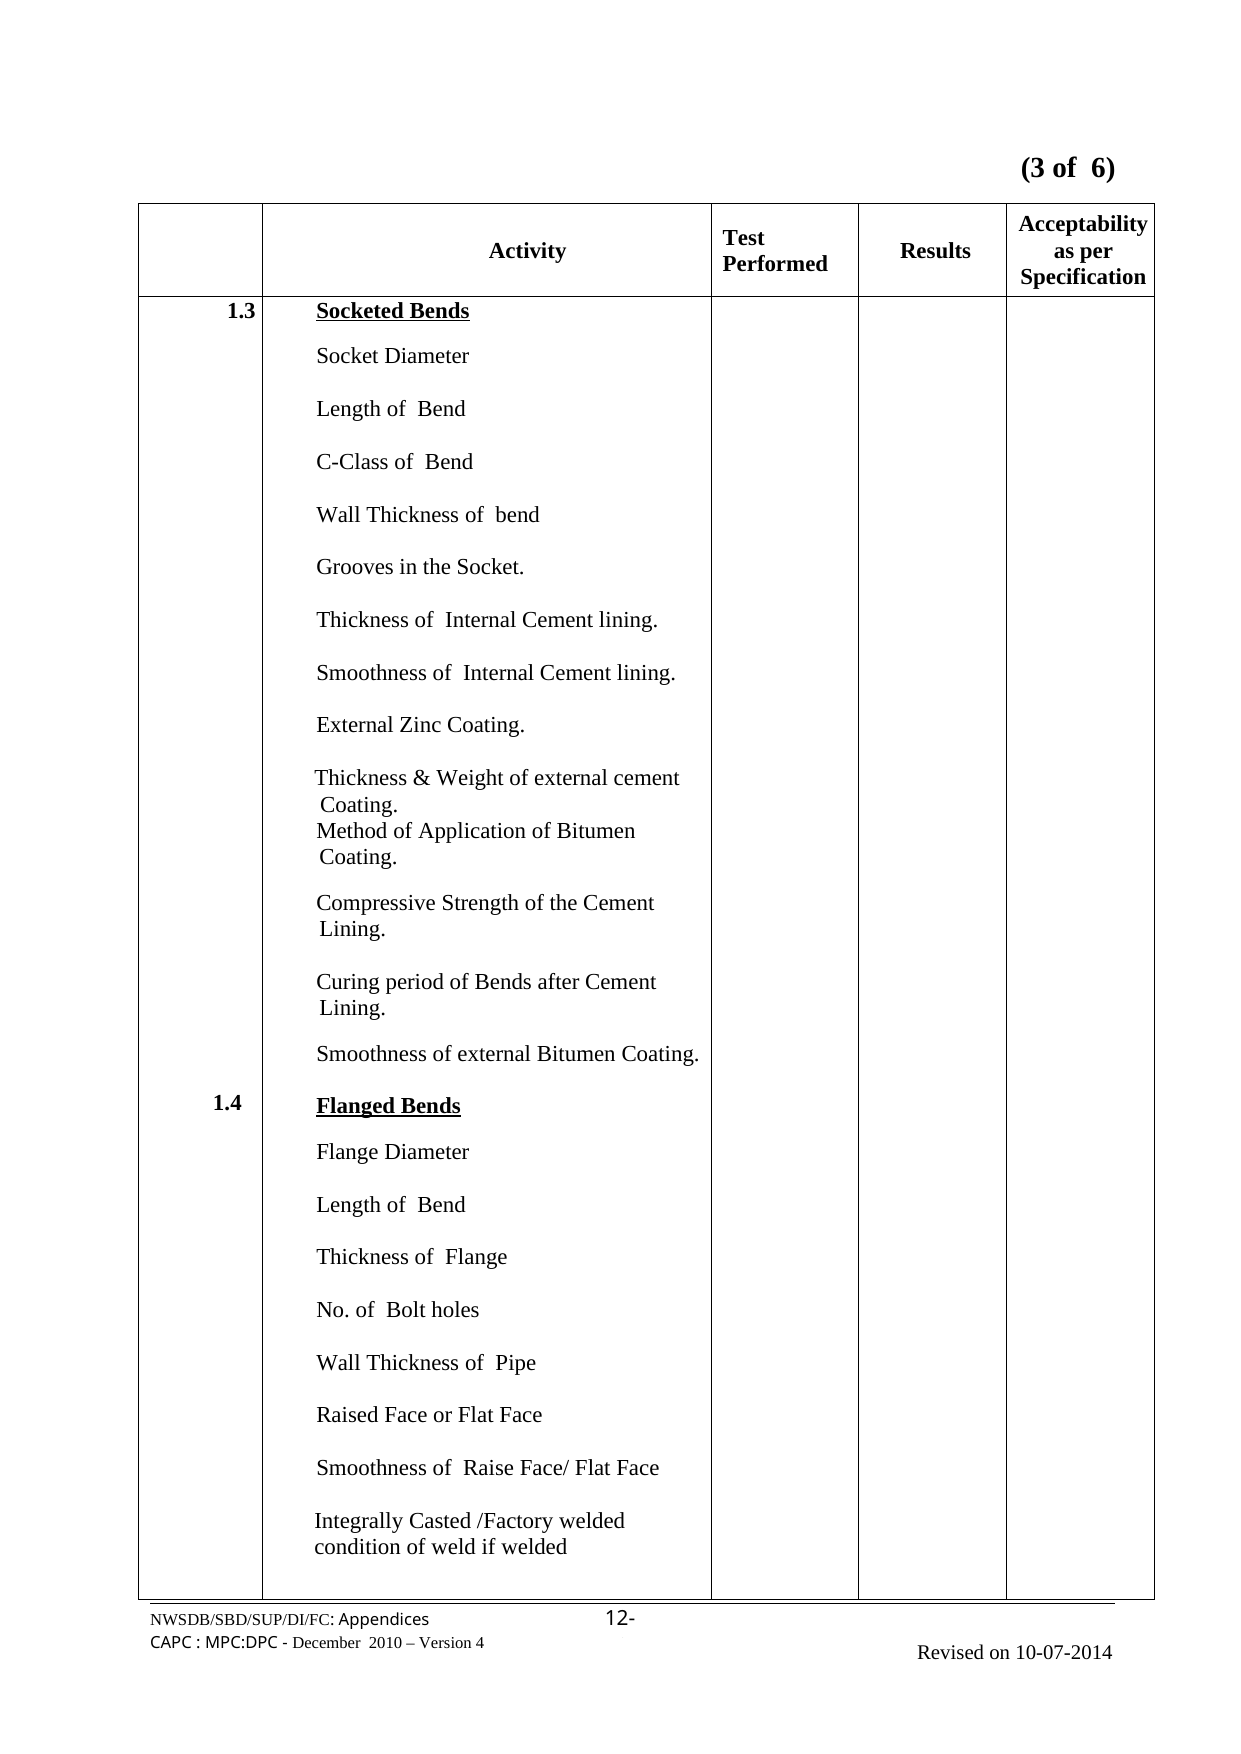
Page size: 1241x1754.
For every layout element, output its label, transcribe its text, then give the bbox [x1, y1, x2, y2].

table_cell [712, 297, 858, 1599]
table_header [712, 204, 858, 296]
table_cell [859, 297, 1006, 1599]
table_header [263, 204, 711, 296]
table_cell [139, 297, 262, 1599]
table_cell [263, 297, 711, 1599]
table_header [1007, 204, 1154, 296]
text (3 of 6) [150, 150, 1115, 184]
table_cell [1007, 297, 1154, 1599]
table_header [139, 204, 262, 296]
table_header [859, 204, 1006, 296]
